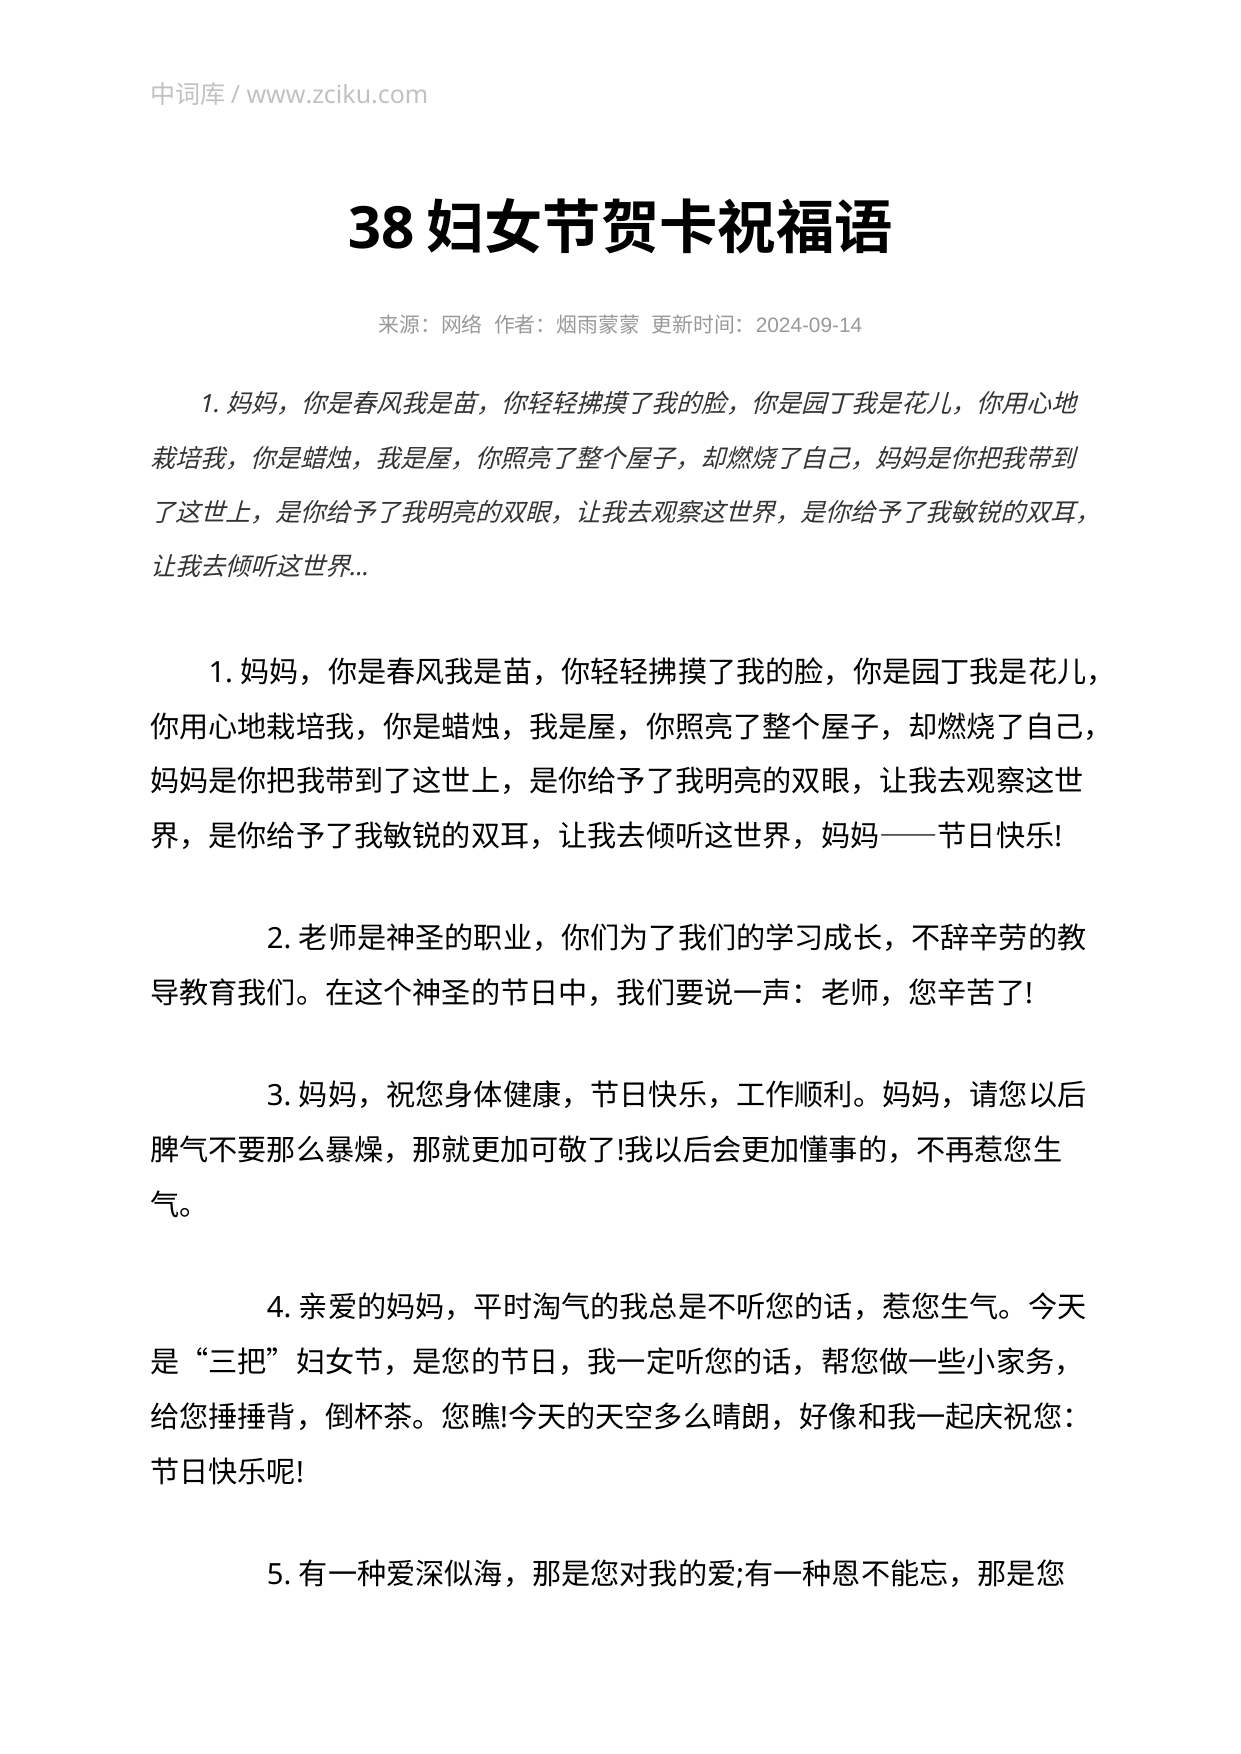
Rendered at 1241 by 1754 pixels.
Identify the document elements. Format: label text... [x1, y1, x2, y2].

text 4. 亲爱的妈妈，平时淘气的我总是不听您的话，惹您生气。今天是“三把”妇女节，是您的节日，我一定听您的话，帮您做一些小家务，给您捶捶背，倒杯茶。您瞧!今天的天空多么晴朗，好像和我一起庆祝您：节日快乐呢! [150, 1284, 1090, 1491]
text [150, 1551, 1090, 1593]
text 来源：网络 作者：烟雨蒙蒙 更新时间：2024-09-14 [150, 313, 1090, 337]
subtitle 38妇女节贺卡祝福语 [150, 181, 1090, 266]
text 2. 老师是神圣的职业，你们为了我们的学习成长，不辞辛劳的教导教育我们。在这个神圣的节日中，我们要说一声：老师，您辛苦了! [150, 915, 1090, 1012]
text 1. 妈妈，你是春风我是苗，你轻轻拂摸了我的脸，你是园丁我是花儿，你用心地栽培我，你是蜡烛，我是屋，你照亮了整个屋子，却燃烧了自己，妈妈是你把我带到了这世上，是你给予了我明亮的双眼，让我去观察这世界，是你给予了我敏锐的双耳，让我去倾听这世界... [150, 384, 1090, 583]
text 1. 妈妈，你是春风我是苗，你轻轻拂摸了我的脸，你是园丁我是花儿，你用心地栽培我，你是蜡烛，我是屋，你照亮了整个屋子，却燃烧了自己，妈妈是你把我带到了这世上，是你给予了我明亮的双眼，让我去观察这世界，是你给予了我敏锐的双耳，让我去倾听这世界，妈妈――节日快乐! [150, 648, 1090, 855]
text 3. 妈妈，祝您身体健康，节日快乐，工作顺利。妈妈，请您以后脾气不要那么暴燥，那就更加可敬了!我以后会更加懂事的，不再惹您生气。 [150, 1072, 1090, 1224]
